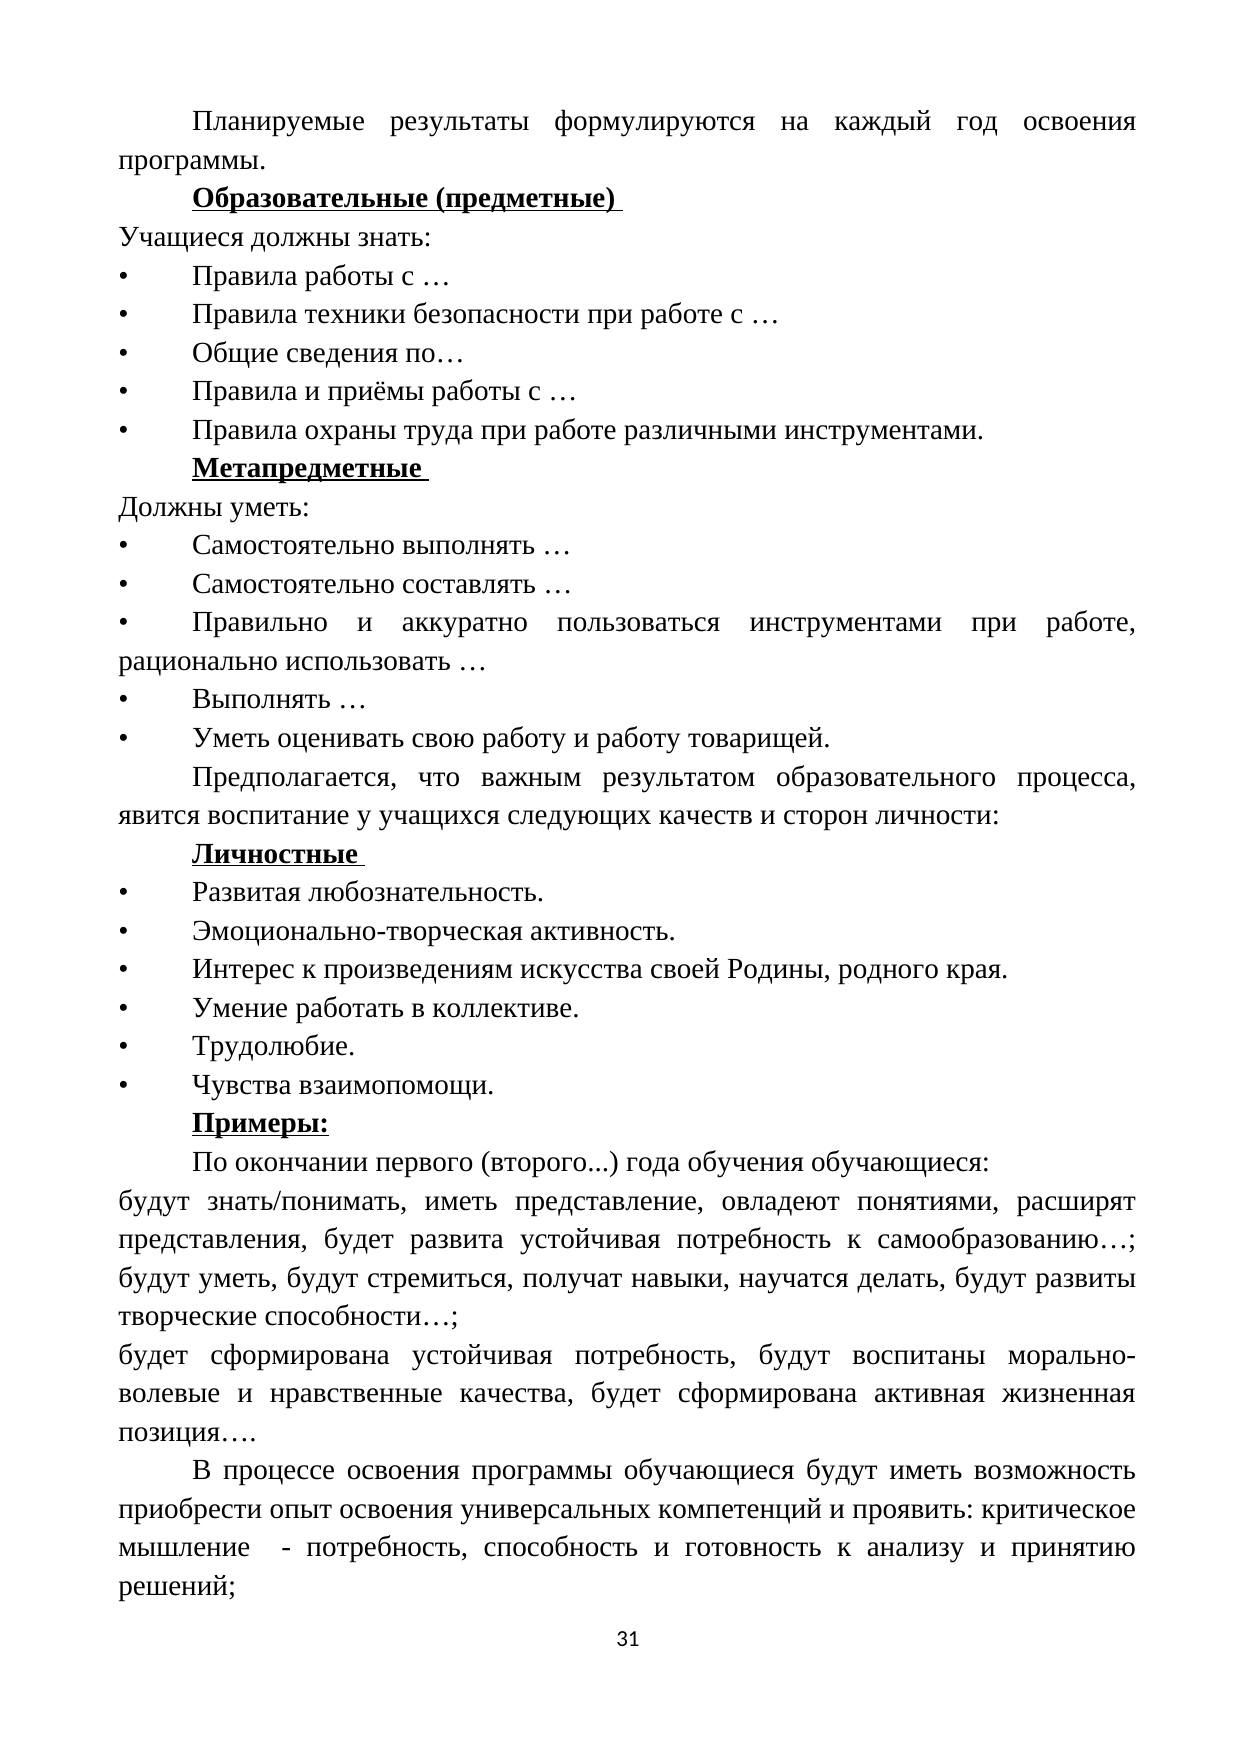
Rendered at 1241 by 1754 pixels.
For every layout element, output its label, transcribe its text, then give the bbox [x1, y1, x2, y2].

text Примеры: [118, 1106, 1137, 1139]
text будет сформирована устойчивая потребность, будут воспитаны морально-волевые и нравственные качества, будет сформирована активная жизненная позиция…. [118, 1337, 1137, 1447]
text • Чувства взаимопомощи. [118, 1067, 1137, 1101]
text • Умение работать в коллективе. [118, 990, 1137, 1023]
text • Самостоятельно составлять … [118, 566, 1137, 599]
text • Выполнять … [118, 682, 1137, 715]
text • Уметь оценивать свою работу и работу товарищей. [118, 720, 1137, 754]
text • Общие сведения по… [118, 335, 1137, 368]
text • Правила техники безопасности при работе с … [118, 296, 1137, 330]
text Должны уметь: [118, 489, 1137, 522]
text • Правила охраны труда при работе различными инструментами. [118, 412, 1137, 445]
text Метапредметные [118, 450, 1137, 484]
text • Самостоятельно выполнять … [118, 527, 1137, 561]
text Образовательные (предметные) [118, 181, 1137, 214]
text Предполагается, что важным результатом образовательного процесса, явится воспитание у учащихся следующих качеств и сторон личности: [118, 759, 1137, 831]
text • Правила и приёмы работы с … [118, 373, 1137, 407]
text • Эмоционально-творческая активность. [118, 913, 1137, 946]
text Учащиеся должны знать: [118, 219, 1137, 253]
text • Правильно и аккуратно пользоваться инструментами при работе, рационально использовать … [118, 604, 1137, 677]
text По окончании первого (второго...) года обучения обучающиеся: [118, 1144, 1137, 1178]
text • Трудолюбие. [118, 1028, 1137, 1062]
text • Интерес к произведениям искусства своей Родины, родного края. [118, 951, 1137, 985]
text • Правила работы с … [118, 258, 1137, 291]
text • Развитая любознательность. [118, 874, 1137, 908]
text Личностные [118, 836, 1137, 869]
text Планируемые результаты формулируются на каждый год освоения программы. [118, 103, 1137, 176]
text будут знать/понимать, иметь представление, овладеют понятиями, расширят представления, будет развита устойчивая потребность к самообразованию…; будут уметь, будут стремиться, получат навыки, научатся делать, будут развиты творческие способности…; [118, 1183, 1137, 1332]
text В процессе освоения программы обучающиеся будут иметь возможность приобрести опыт освоения универсальных компетенций и проявить: критическое мышление - потребность, способность и готовность к анализу и принятию решений; [118, 1452, 1137, 1602]
